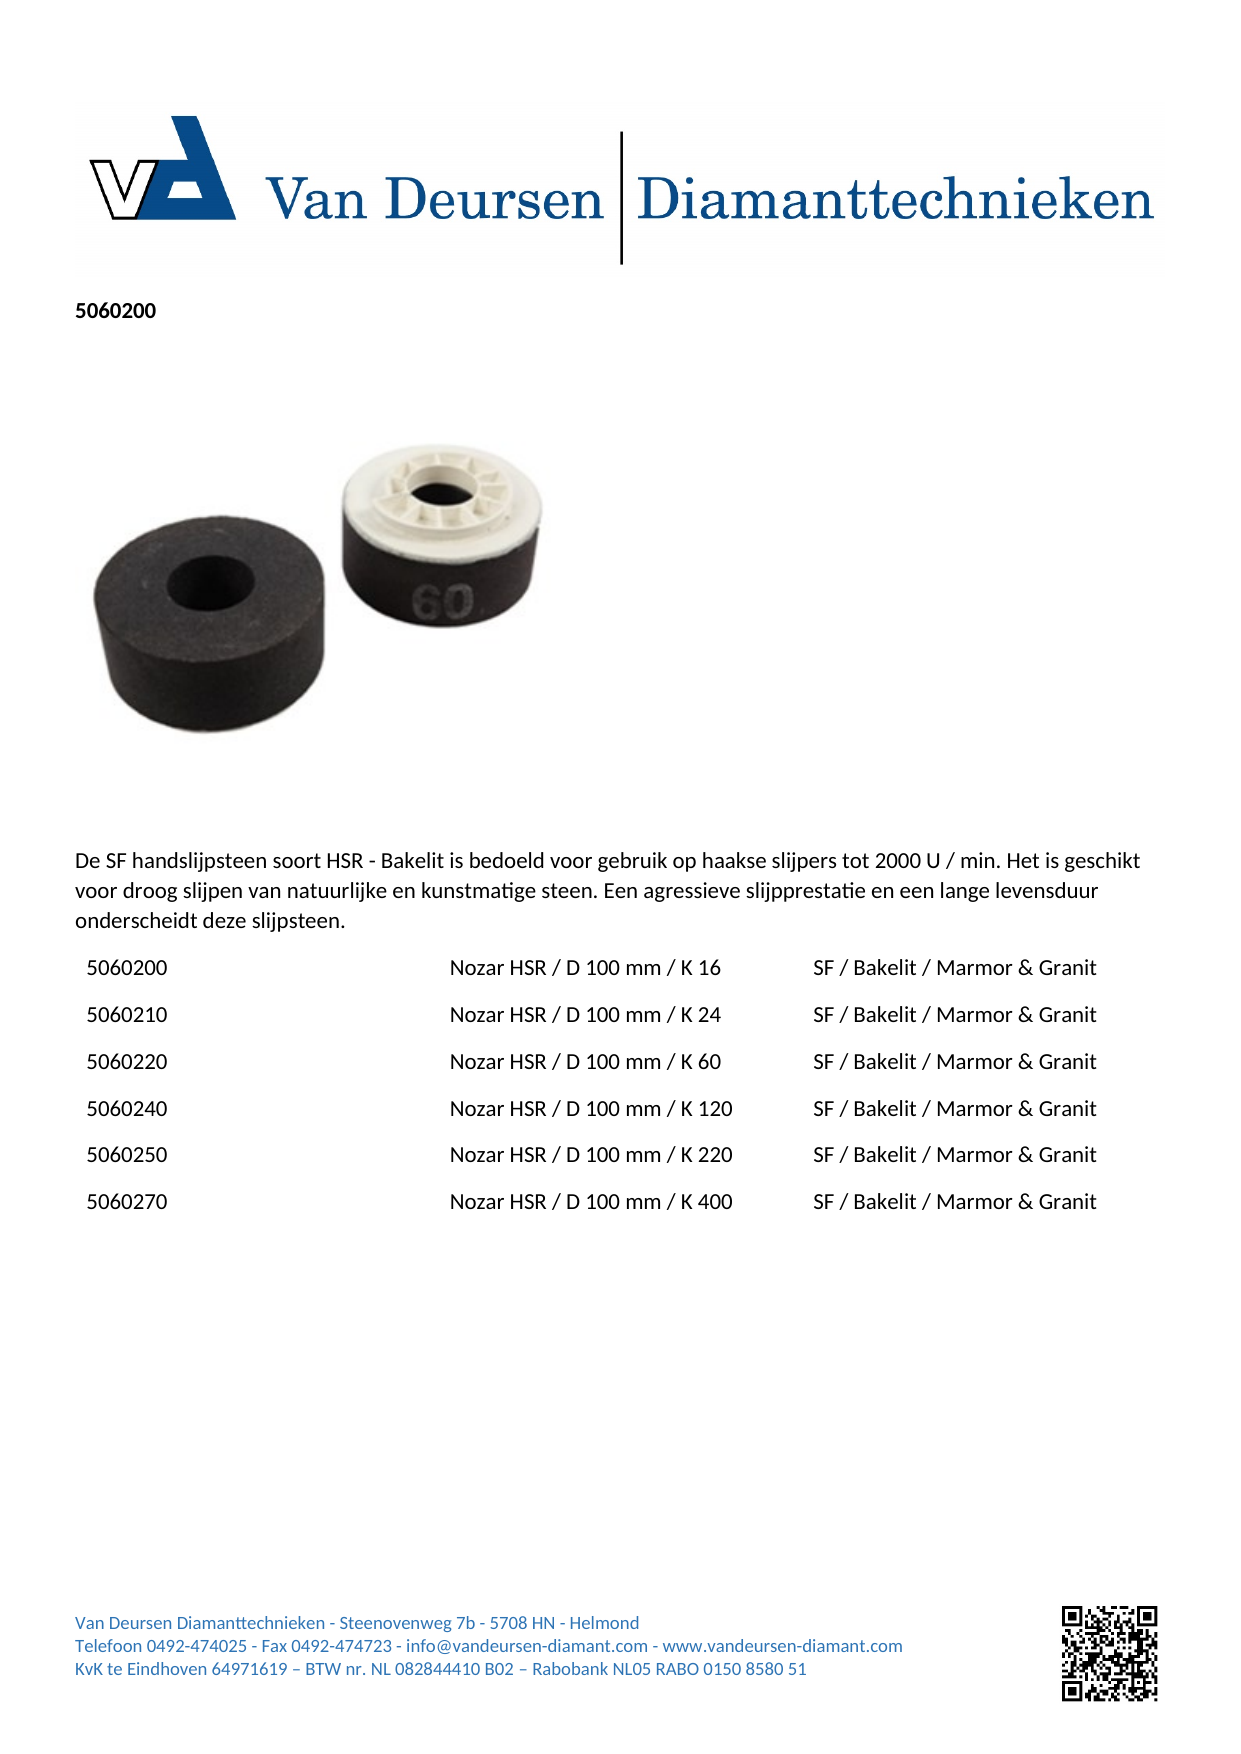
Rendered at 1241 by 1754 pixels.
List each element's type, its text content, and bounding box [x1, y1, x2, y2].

table_cell SF / Bakelit / Marmor & Granit [802, 1140, 1165, 1187]
text De SF handslijpsteen soort HSR - Bakelit is bedoeld voor gebruik op haakse slijpers tot 2000 U / min. Het is geschikt voor droog slijpen van natuurlijke en kunstmatige steen. Een agressieve slijpprestatie en een lange levensduur onderscheidt deze slijpsteen. [75, 846, 1165, 934]
text 5060200 [75, 296, 1165, 324]
table_cell 5060250 [75, 1140, 438, 1187]
table_header Nozar HSR / D 100 mm / K 16 [438, 953, 802, 1000]
table_cell SF / Bakelit / Marmor & Granit [802, 1094, 1165, 1140]
table_cell 5060210 [75, 1000, 438, 1047]
table_cell Nozar HSR / D 100 mm / K 220 [438, 1140, 802, 1187]
table_cell Nozar HSR / D 100 mm / K 400 [438, 1187, 802, 1234]
table_cell SF / Bakelit / Marmor & Granit [802, 1047, 1165, 1094]
table_header SF / Bakelit / Marmor & Granit [802, 953, 1165, 1000]
table_cell Nozar HSR / D 100 mm / K 120 [438, 1094, 802, 1140]
table_cell SF / Bakelit / Marmor & Granit [802, 1187, 1165, 1234]
table_cell Nozar HSR / D 100 mm / K 60 [438, 1047, 802, 1094]
table_cell 5060240 [75, 1094, 438, 1140]
picture [1059, 1603, 1160, 1704]
picture [75, 101, 1166, 277]
table_cell Nozar HSR / D 100 mm / K 24 [438, 1000, 802, 1047]
table_header 5060200 [75, 953, 438, 1000]
table_cell 5060270 [75, 1187, 438, 1234]
table_cell 5060220 [75, 1047, 438, 1094]
table_cell SF / Bakelit / Marmor & Granit [802, 1000, 1165, 1047]
